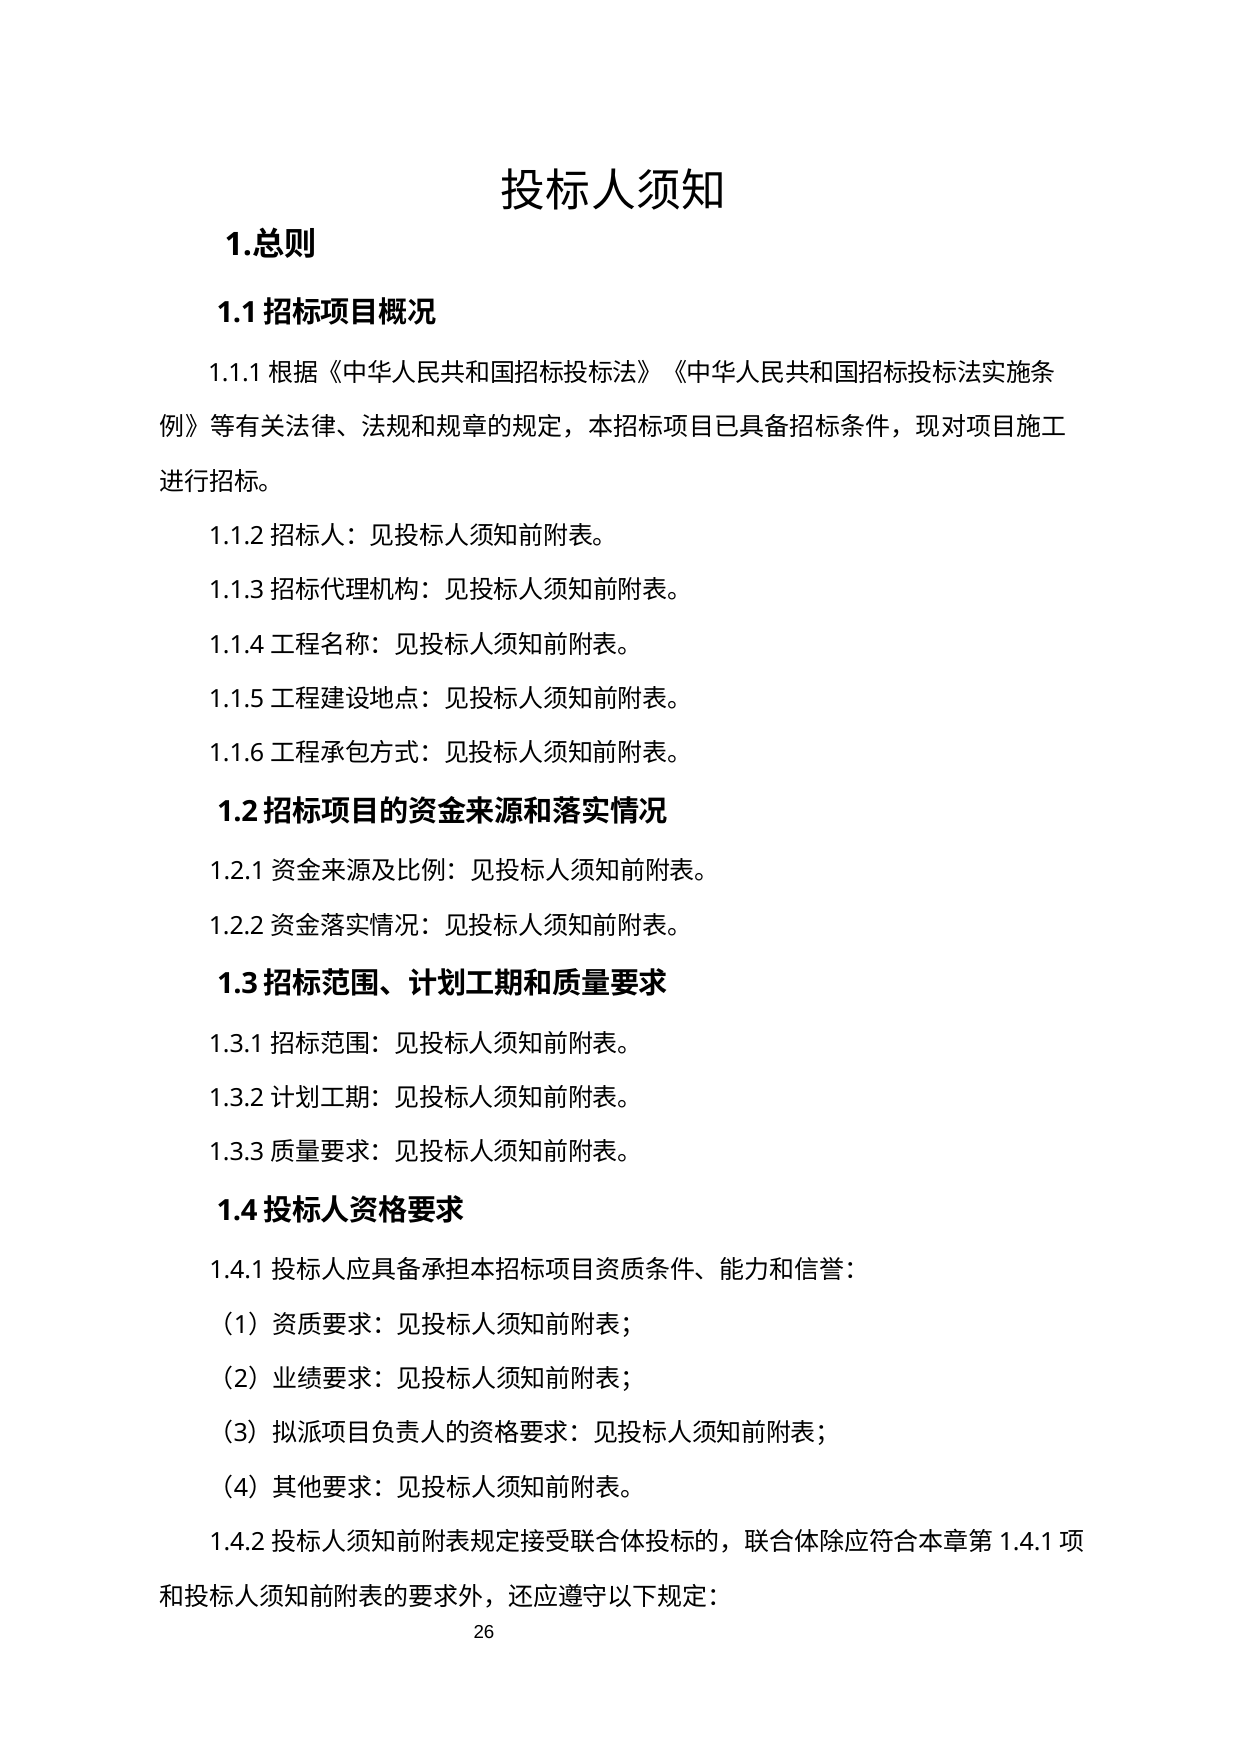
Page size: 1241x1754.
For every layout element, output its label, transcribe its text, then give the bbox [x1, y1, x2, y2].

text （2）业绩要求：见投标人须知前附表； [159, 1358, 1087, 1395]
text （3）拟派项目负责人的资格要求：见投标人须知前附表； [159, 1413, 1087, 1449]
text （4）其他要求：见投标人须知前附表。 [159, 1467, 1087, 1503]
text 1.4投标人资格要求 [159, 1186, 1087, 1229]
text 1.1.6 工程承包方式：见投标人须知前附表。 [159, 733, 1087, 769]
text 1.3招标范围、计划工期和质量要求 [159, 959, 1087, 1002]
text 1.1招标项目概况 [159, 289, 1087, 331]
text 1.1.3 招标代理机构：见投标人须知前附表。 [159, 570, 1087, 606]
text 1.3.2 计划工期：见投标人须知前附表。 [159, 1077, 1087, 1114]
text 1.1.2 招标人：见投标人须知前附表。 [159, 515, 1087, 552]
text 1.1.5 工程建设地点：见投标人须知前附表。 [159, 678, 1087, 715]
text 1.2.2 资金落实情况：见投标人须知前附表。 [159, 905, 1087, 941]
text 1.1.4 工程名称：见投标人须知前附表。 [159, 624, 1087, 660]
text （1）资质要求：见投标人须知前附表； [159, 1304, 1087, 1340]
text 1.4.2 投标人须知前附表规定接受联合体投标的，联合体除应符合本章第1.4.1项和投标人须知前附表的要求外，还应遵守以下规定： [159, 1522, 1087, 1612]
text 1.2.1 资金来源及比例：见投标人须知前附表。 [159, 851, 1087, 887]
text 1.4.1 投标人应具备承担本招标项目资质条件、能力和信誉： [159, 1250, 1087, 1286]
text 投标人须知 [500, 158, 1087, 218]
text 1.总则 [159, 218, 1087, 265]
text 1.1.1 根据《中华人民共和国招标投标法》《中华人民共和国招标投标法实施条例》等有关法律、法规和规章的规定，本招标项目已具备招标条件，现对项目施工进行招标。 [159, 352, 1087, 497]
text 1.3.1 招标范围：见投标人须知前附表。 [159, 1023, 1087, 1059]
text 1.3.3 质量要求：见投标人须知前附表。 [159, 1132, 1087, 1168]
text 1.2招标项目的资金来源和落实情况 [159, 787, 1087, 830]
